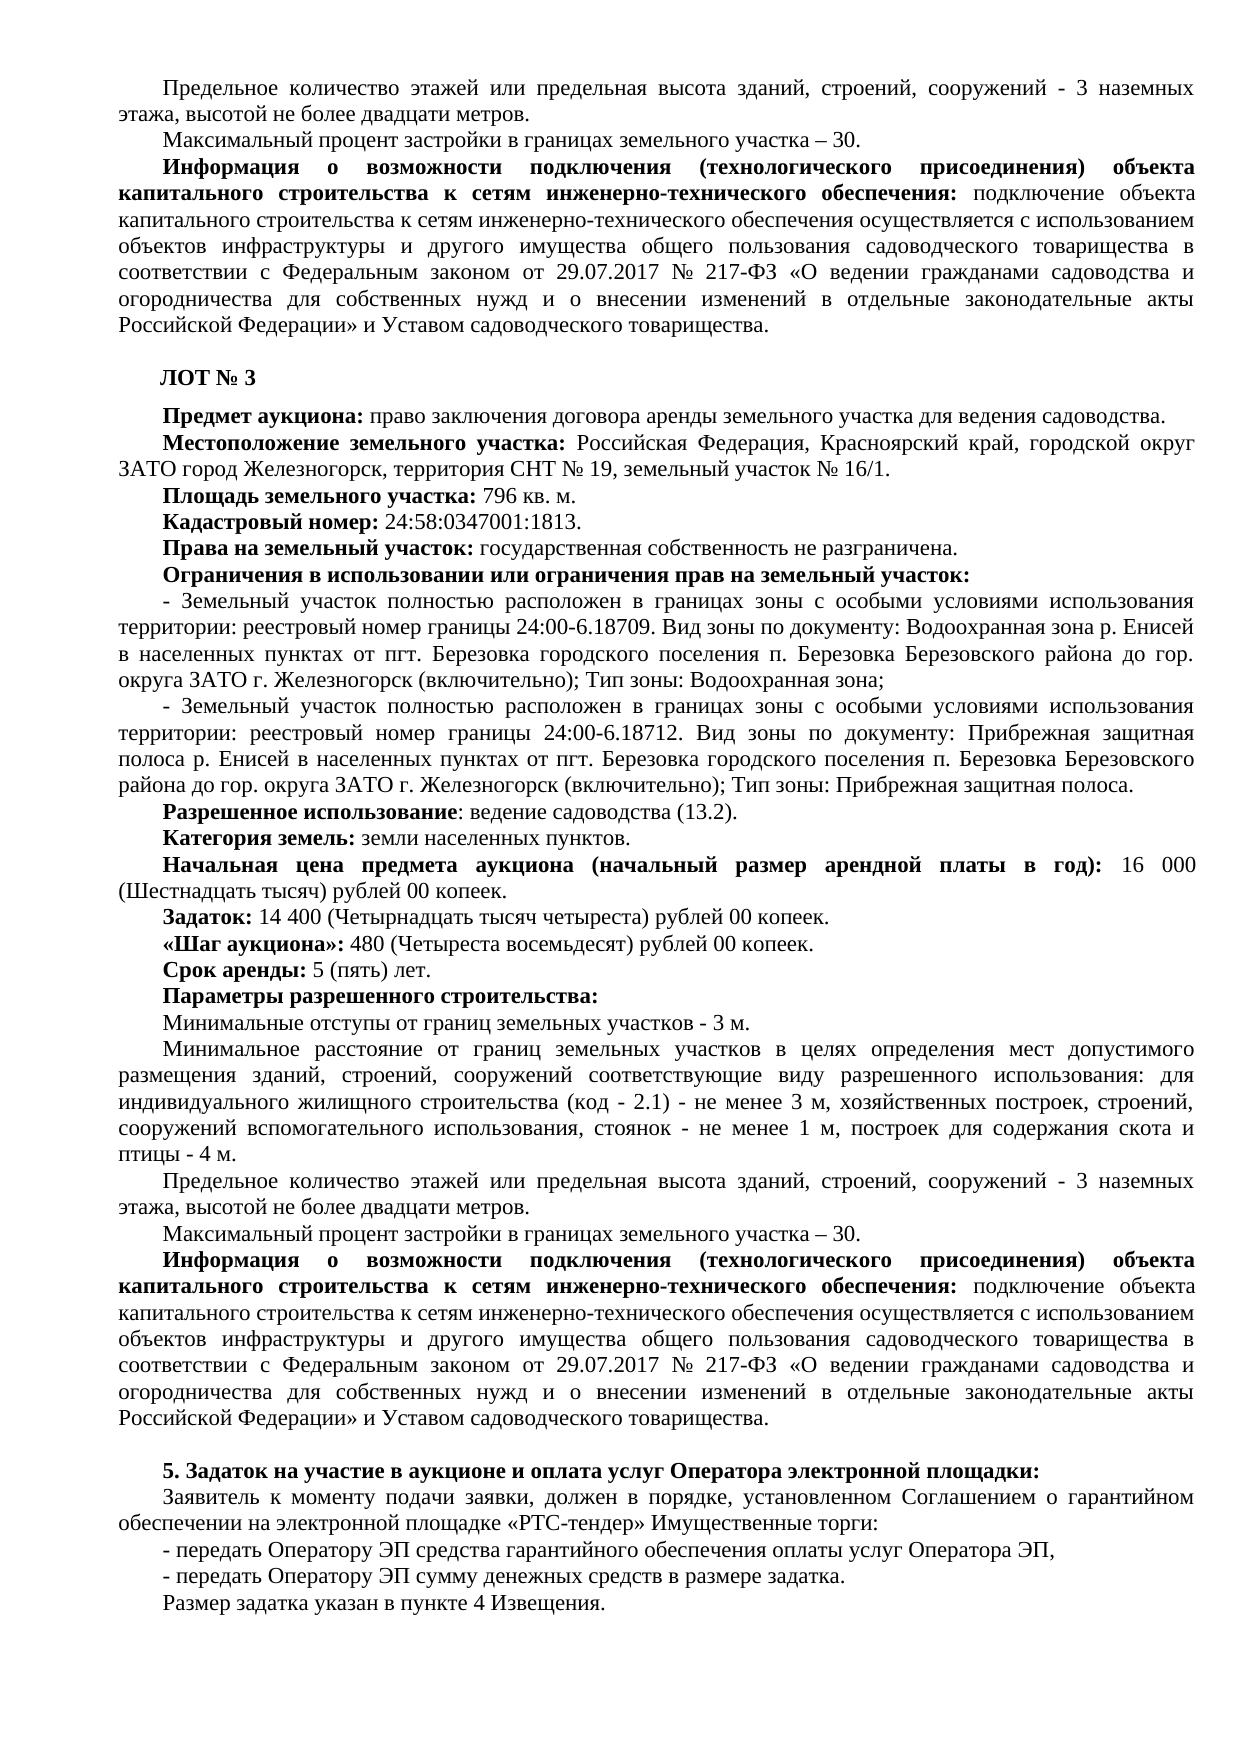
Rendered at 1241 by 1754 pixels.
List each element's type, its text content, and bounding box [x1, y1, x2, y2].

text Максимальный процент застройки в границах земельного участка – 30. [118, 1219, 1196, 1246]
text - передать Оператору ЭП средства гарантийного обеспечения оплаты услуг Оператора ЭП, [118, 1536, 1196, 1562]
text - Земельный участок полностью расположен в границах зоны с особыми условиями использования территории: реестровый номер границы 24:00-6.18712. Вид зоны по документу: Прибрежная защитная полоса р. Енисей в населенных пунктах от пгт. Березовка городского поселения п. Березовка Березовского района до гор. округа ЗАТО г. Железногорск (включительно); Тип зоны: Прибрежная защитная полоса. [118, 692, 1196, 798]
text Задаток: 14 400 (Четырнадцать тысяч четыреста) рублей 00 копеек. [118, 903, 1196, 930]
text ЛОТ № 3 [118, 364, 1196, 390]
text Заявитель к моменту подачи заявки, должен в порядке, установленном Соглашением о гарантийном обеспечении на электронной площадке «РТС-тендер» Имущественные торги: [118, 1483, 1196, 1536]
text 5. Задаток на участие в аукционе и оплата услуг Оператора электронной площадки: [118, 1457, 1196, 1483]
text Минимальное расстояние от границ земельных участков в целях определения мест допустимого размещения зданий, строений, сооружений соответствующие виду разрешенного использования: для индивидуального жилищного строительства (код - 2.1) - не менее 3 м, хозяйственных построек, строений, сооружений вспомогательного использования, стоянок - не менее 1 м, построек для содержания скота и птицы - 4 м. [118, 1035, 1196, 1167]
text Информация о возможности подключения (технологического присоединения) объекта капитального строительства к сетям инженерно-технического обеспечения: подключение объекта капитального строительства к сетям инженерно-технического обеспечения осуществляется с использованием объектов инфраструктуры и другого имущества общего пользования садоводческого товарищества в соответствии с Федеральным законом от 29.07.2017 № 217-ФЗ «О ведении гражданами садоводства и огородничества для собственных нужд и о внесении изменений в отдельные законодательные акты Российской Федерации» и Уставом садоводческого товарищества. [118, 153, 1196, 337]
text - передать Оператору ЭП сумму денежных средств в размере задатка. [118, 1562, 1196, 1588]
text «Шаг аукциона»: 480 (Четыреста восемьдесят) рублей 00 копеек. [118, 930, 1196, 956]
text Местоположение земельного участка: Российская Федерация, Красноярский край, городской округ ЗАТО город Железногорск, территория СНТ № 19, земельный участок № 16/1. [118, 429, 1196, 482]
text Минимальные отступы от границ земельных участков - 3 м. [118, 1009, 1196, 1035]
text Размер задатка указан в пункте 4 Извещения. [118, 1588, 1196, 1615]
text - Земельный участок полностью расположен в границах зоны с особыми условиями использования территории: реестровый номер границы 24:00-6.18709. Вид зоны по документу: Водоохранная зона р. Енисей в населенных пунктах от пгт. Березовка городского поселения п. Березовка Березовского района до гор. округа ЗАТО г. Железногорск (включительно); Тип зоны: Водоохранная зона; [118, 587, 1196, 692]
text Права на земельный участок: государственная собственность не разграничена. [118, 534, 1196, 561]
text Предельное количество этажей или предельная высота зданий, строений, сооружений - 3 наземных этажа, высотой не более двадцати метров. [118, 74, 1196, 127]
text Разрешенное использование: ведение садоводства (13.2). [118, 798, 1196, 824]
text Кадастровый номер: 24:58:0347001:1813. [118, 508, 1196, 534]
text Параметры разрешенного строительства: [118, 982, 1196, 1009]
text Площадь земельного участка: 796 кв. м. [118, 482, 1196, 508]
text Начальная цена предмета аукциона (начальный размер арендной платы в год): 16 000 (Шестнадцать тысяч) рублей 00 копеек. [118, 851, 1196, 903]
text Предельное количество этажей или предельная высота зданий, строений, сооружений - 3 наземных этажа, высотой не более двадцати метров. [118, 1167, 1196, 1219]
text Предмет аукциона: право заключения договора аренды земельного участка для ведения садоводства. [118, 403, 1196, 429]
text Категория земель: земли населенных пунктов. [118, 824, 1196, 851]
text Срок аренды: 5 (пять) лет. [118, 956, 1196, 982]
text Ограничения в использовании или ограничения прав на земельный участок: [118, 561, 1196, 587]
text Информация о возможности подключения (технологического присоединения) объекта капитального строительства к сетям инженерно-технического обеспечения: подключение объекта капитального строительства к сетям инженерно-технического обеспечения осуществляется с использованием объектов инфраструктуры и другого имущества общего пользования садоводческого товарищества в соответствии с Федеральным законом от 29.07.2017 № 217-ФЗ «О ведении гражданами садоводства и огородничества для собственных нужд и о внесении изменений в отдельные законодательные акты Российской Федерации» и Уставом садоводческого товарищества. [118, 1246, 1196, 1430]
text Максимальный процент застройки в границах земельного участка – 30. [118, 127, 1196, 153]
